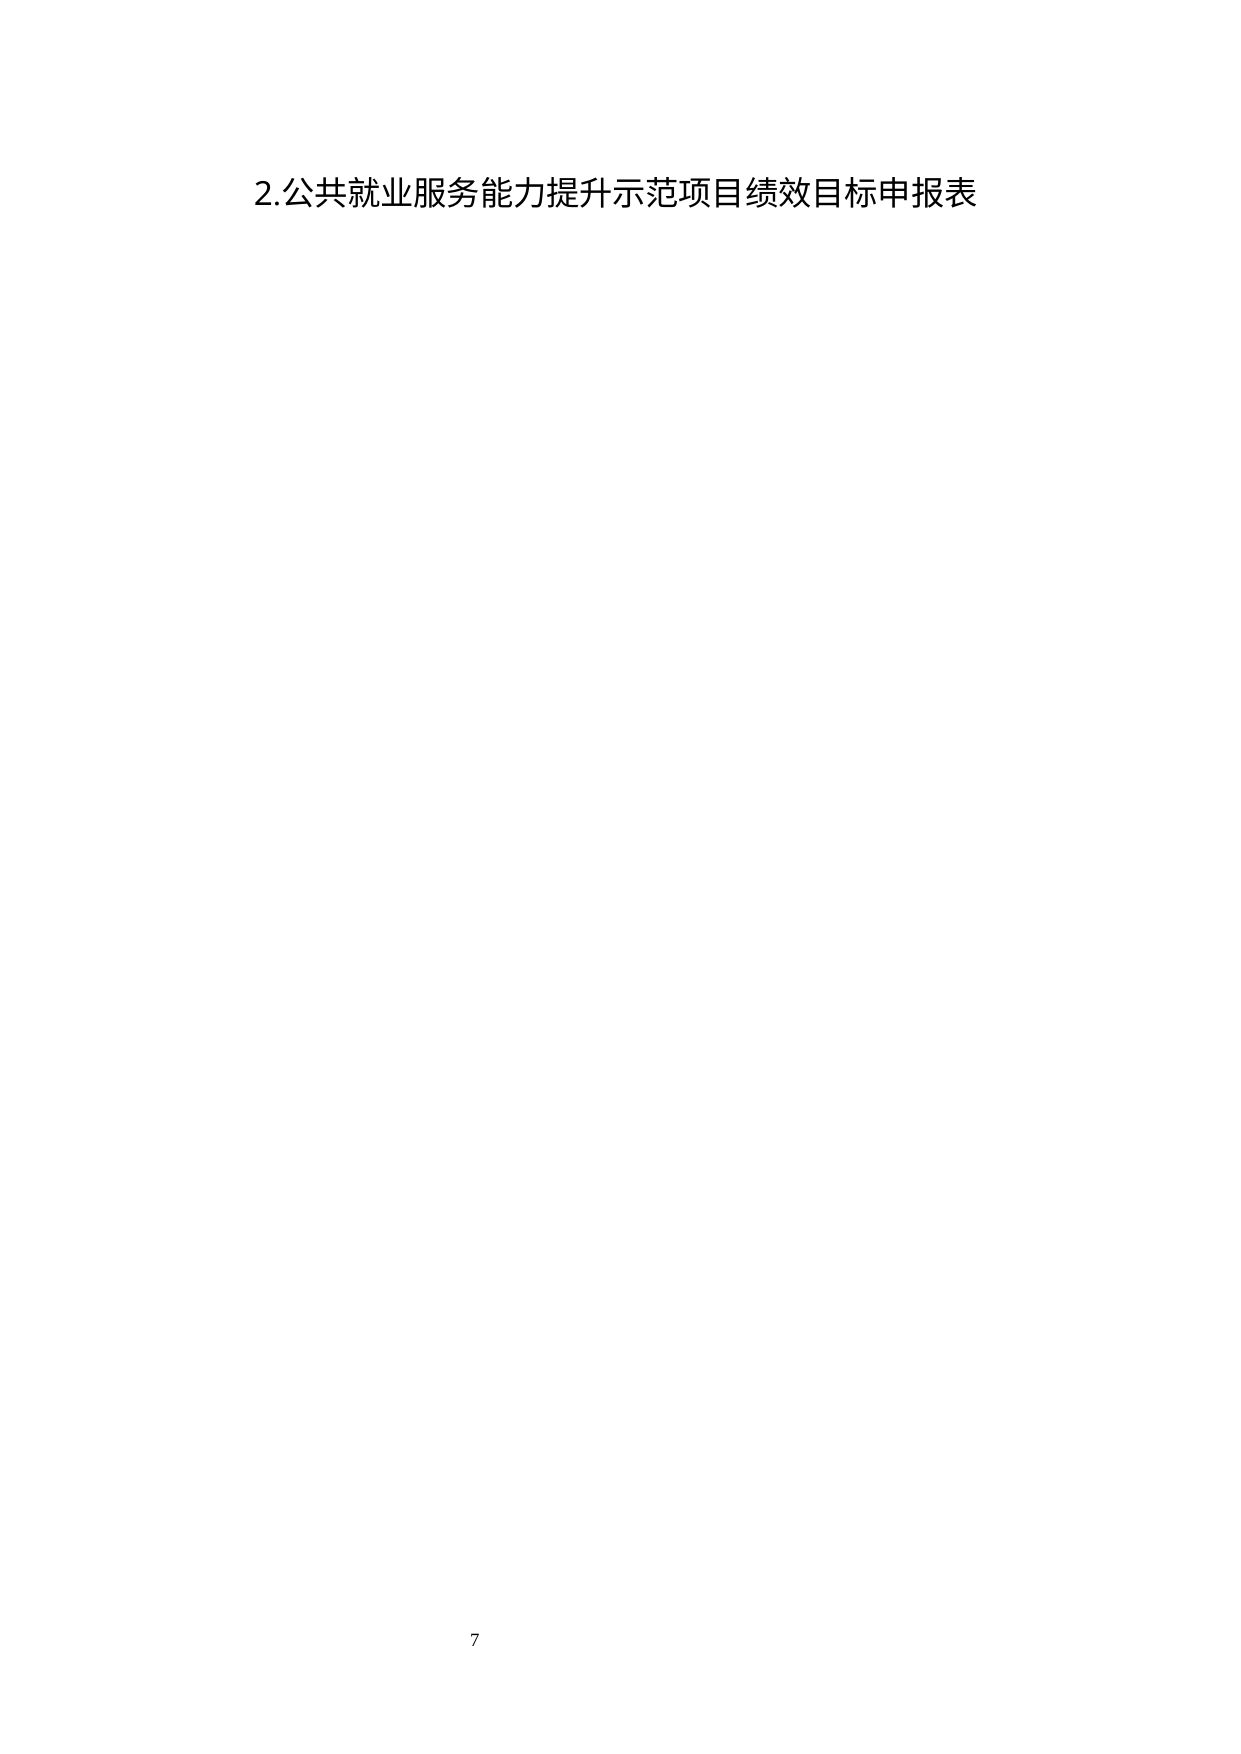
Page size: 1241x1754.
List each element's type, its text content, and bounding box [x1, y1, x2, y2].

text 2.公共就业服务能力提升示范项目绩效目标申报表 [188, 155, 1052, 218]
